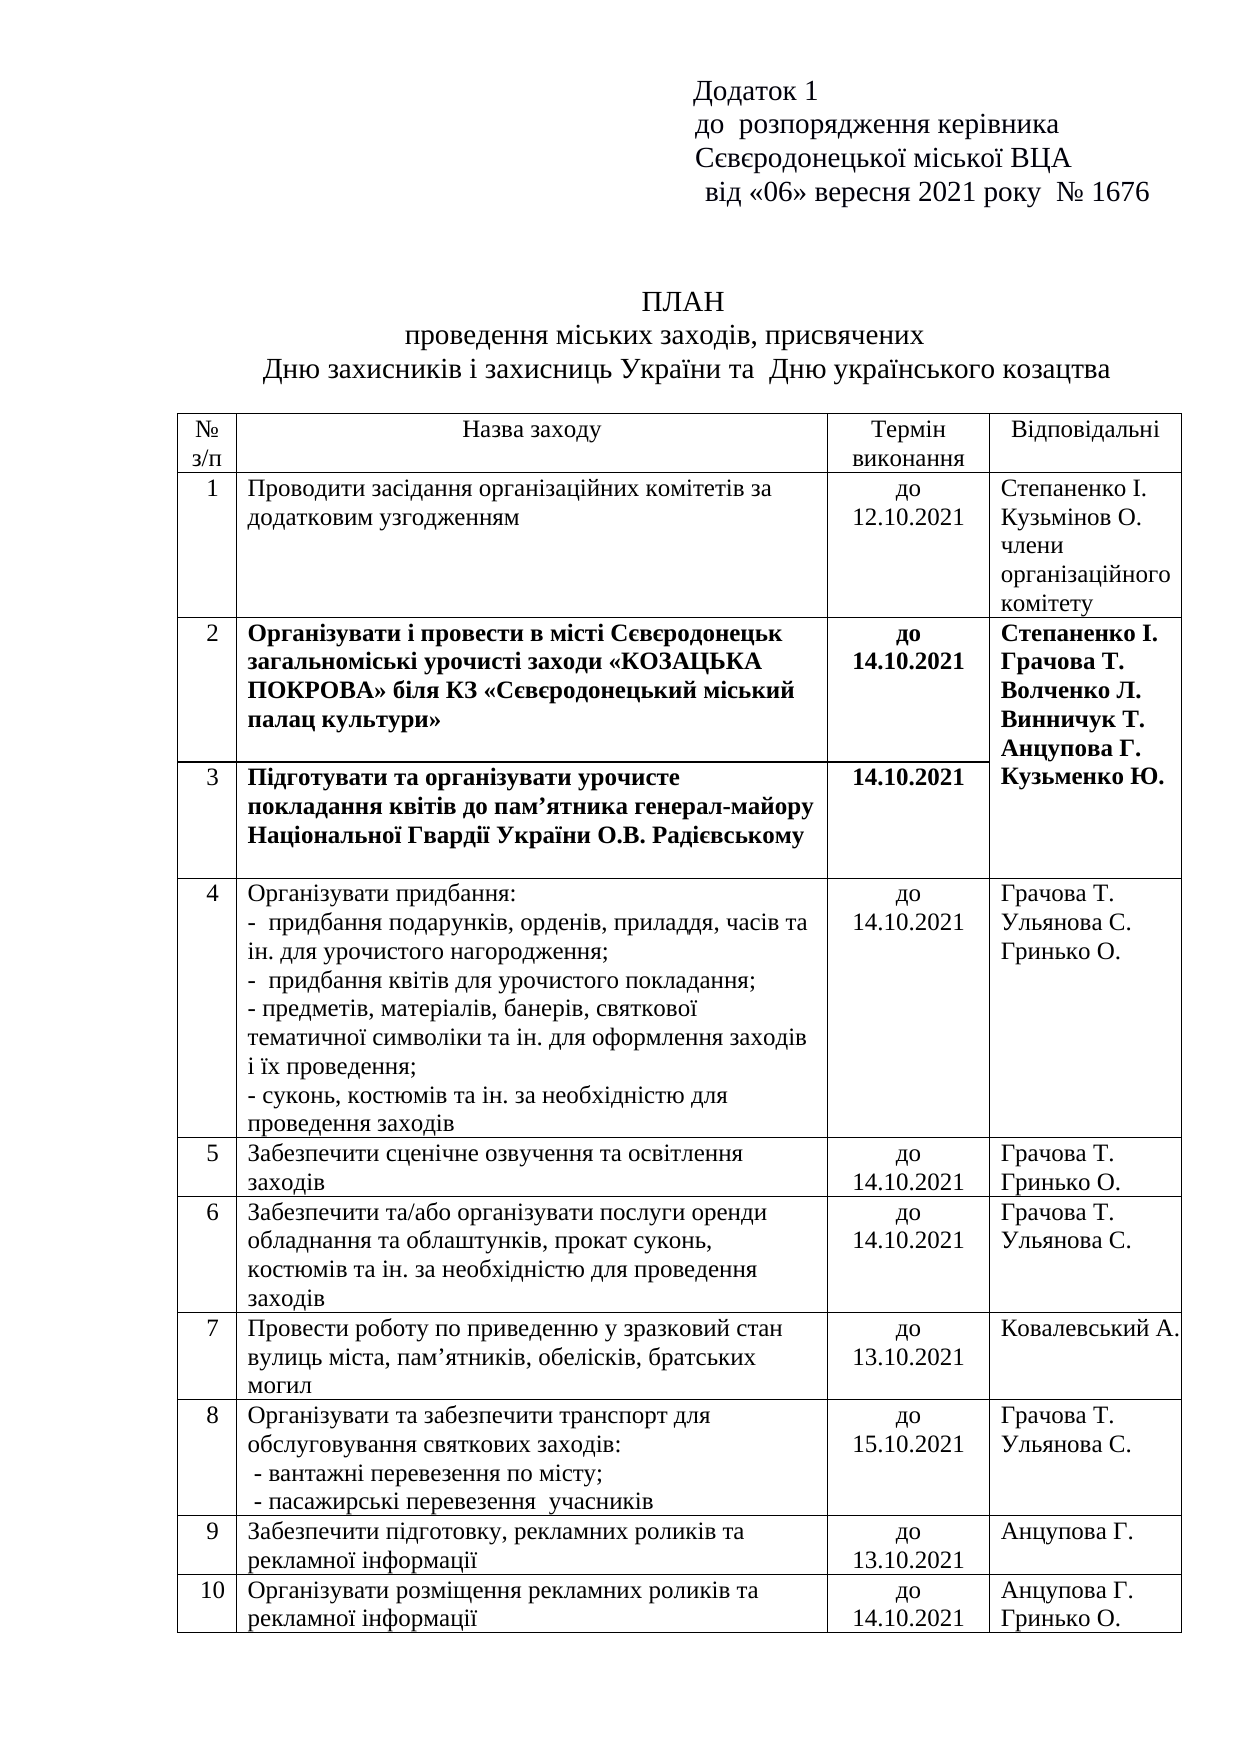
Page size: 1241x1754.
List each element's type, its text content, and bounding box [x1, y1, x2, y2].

table_cell 7 [178, 1313, 236, 1399]
text до розпорядження керівника [162, 107, 1181, 140]
table_cell Забезпечити та/або організувати послуги оренди обладнання та облаштунків, прокат суконь, костюмів та ін. за необхідністю для проведення заходів [237, 1197, 827, 1312]
text Сєвєродонецької міської ВЦА [162, 140, 1181, 174]
table_cell Проводити засідання організаційних комітетів за додатковим узгодженням [237, 473, 827, 617]
table_cell 3 [178, 763, 236, 877]
text Дню захисників і захисниць України та Дню українського козацтва [162, 351, 327, 384]
table_cell Підготувати та організувати урочисте покладання квітів до пам’ятника генерал-майору Національної Гвардії України О.В. Радієвському [237, 763, 827, 877]
table_cell 4 [178, 879, 236, 1137]
table_cell 10 [178, 1575, 236, 1632]
text Дню захисників і захисниць України та Дню українського козацтва [721, 351, 1167, 384]
table_cell Забезпечити підготовку, рекламних роликів та рекламної інформації [237, 1516, 827, 1574]
table_cell до 14.10.2021 [828, 1575, 989, 1632]
table_cell Анцупова Г. [990, 1516, 1181, 1574]
table_cell до 14.10.2021 [828, 879, 989, 1137]
table_header № з/п [178, 414, 236, 472]
table_cell до 12.10.2021 [828, 473, 989, 617]
table_cell Організувати розміщення рекламних роликів та рекламної інформації [237, 1575, 827, 1632]
table_cell 1 [178, 473, 236, 617]
table_cell до 14.10.2021 [828, 1138, 989, 1196]
text від «06» вересня 2021 року № 1676 [162, 174, 1181, 207]
table_cell до 14.10.2021 [828, 1197, 989, 1312]
text проведення міських заходів, присвячених [162, 317, 1167, 351]
table_cell Ковалевський А. [990, 1313, 1181, 1399]
table_header Відповідальні [990, 414, 1181, 472]
table_cell до 15.10.2021 [828, 1400, 989, 1515]
text Додаток 1 [162, 73, 1181, 107]
table_cell Організувати та забезпечити транспорт для обслуговування святкових заходів: - вантажні перевезення по місту; - пасажирські перевезення учасників [237, 1400, 827, 1515]
table_cell 8 [178, 1400, 236, 1515]
table_header Термін виконання [828, 414, 989, 472]
table_cell Грачова Т. Ульянова С. [990, 1400, 1181, 1515]
table_cell Провести роботу по приведенню у зразковий стан вулиць міста, пам’ятників, обелісків, братських могил [237, 1313, 827, 1399]
table_cell 14.10.2021 [828, 763, 989, 877]
table_cell Грачова Т. Ульянова С. [990, 1197, 1181, 1312]
table_cell Забезпечити сценічне озвучення та освітлення заходів [237, 1138, 827, 1196]
table_header Назва заходу [237, 414, 827, 472]
table_cell Грачова Т. Гринько О. [990, 1138, 1181, 1196]
table_cell 9 [178, 1516, 236, 1574]
table_cell Грачова Т. Ульянова С. Гринько О. [990, 879, 1181, 1137]
table_cell Степаненко І. Кузьмінов О. члени організаційного комітету [990, 473, 1181, 617]
table_cell 5 [178, 1138, 236, 1196]
table_cell Анцупова Г. Гринько О. [990, 1575, 1181, 1632]
table_cell 2 [178, 618, 236, 761]
table_cell 6 [178, 1197, 236, 1312]
table_cell до 13.10.2021 [828, 1516, 989, 1574]
table_cell до 13.10.2021 [828, 1313, 989, 1399]
table_cell Організувати придбання: - придбання подарунків, орденів, приладдя, часів та ін. для урочистого нагородження; - придбання квітів для урочистого покладання; - предметів, матеріалів, банерів, святкової тематичної символіки та ін. для оформлення заходів і їх проведення; - суконь, костюмів та ін. за необхідністю для проведення заходів [237, 879, 827, 1137]
text ПЛАН [162, 284, 1181, 317]
table_cell до 14.10.2021 [828, 618, 989, 761]
table_cell Степаненко І. Грачова Т. Волченко Л. Винничук Т. Анцупова Г. Кузьменко Ю. [990, 618, 1181, 877]
table_cell Організувати і провести в місті Сєвєродонецьк загальноміські урочисті заходи «КОЗАЦЬКА ПОКРОВА» біля КЗ «Сєвєродонецький міський палац культури» [237, 618, 827, 761]
